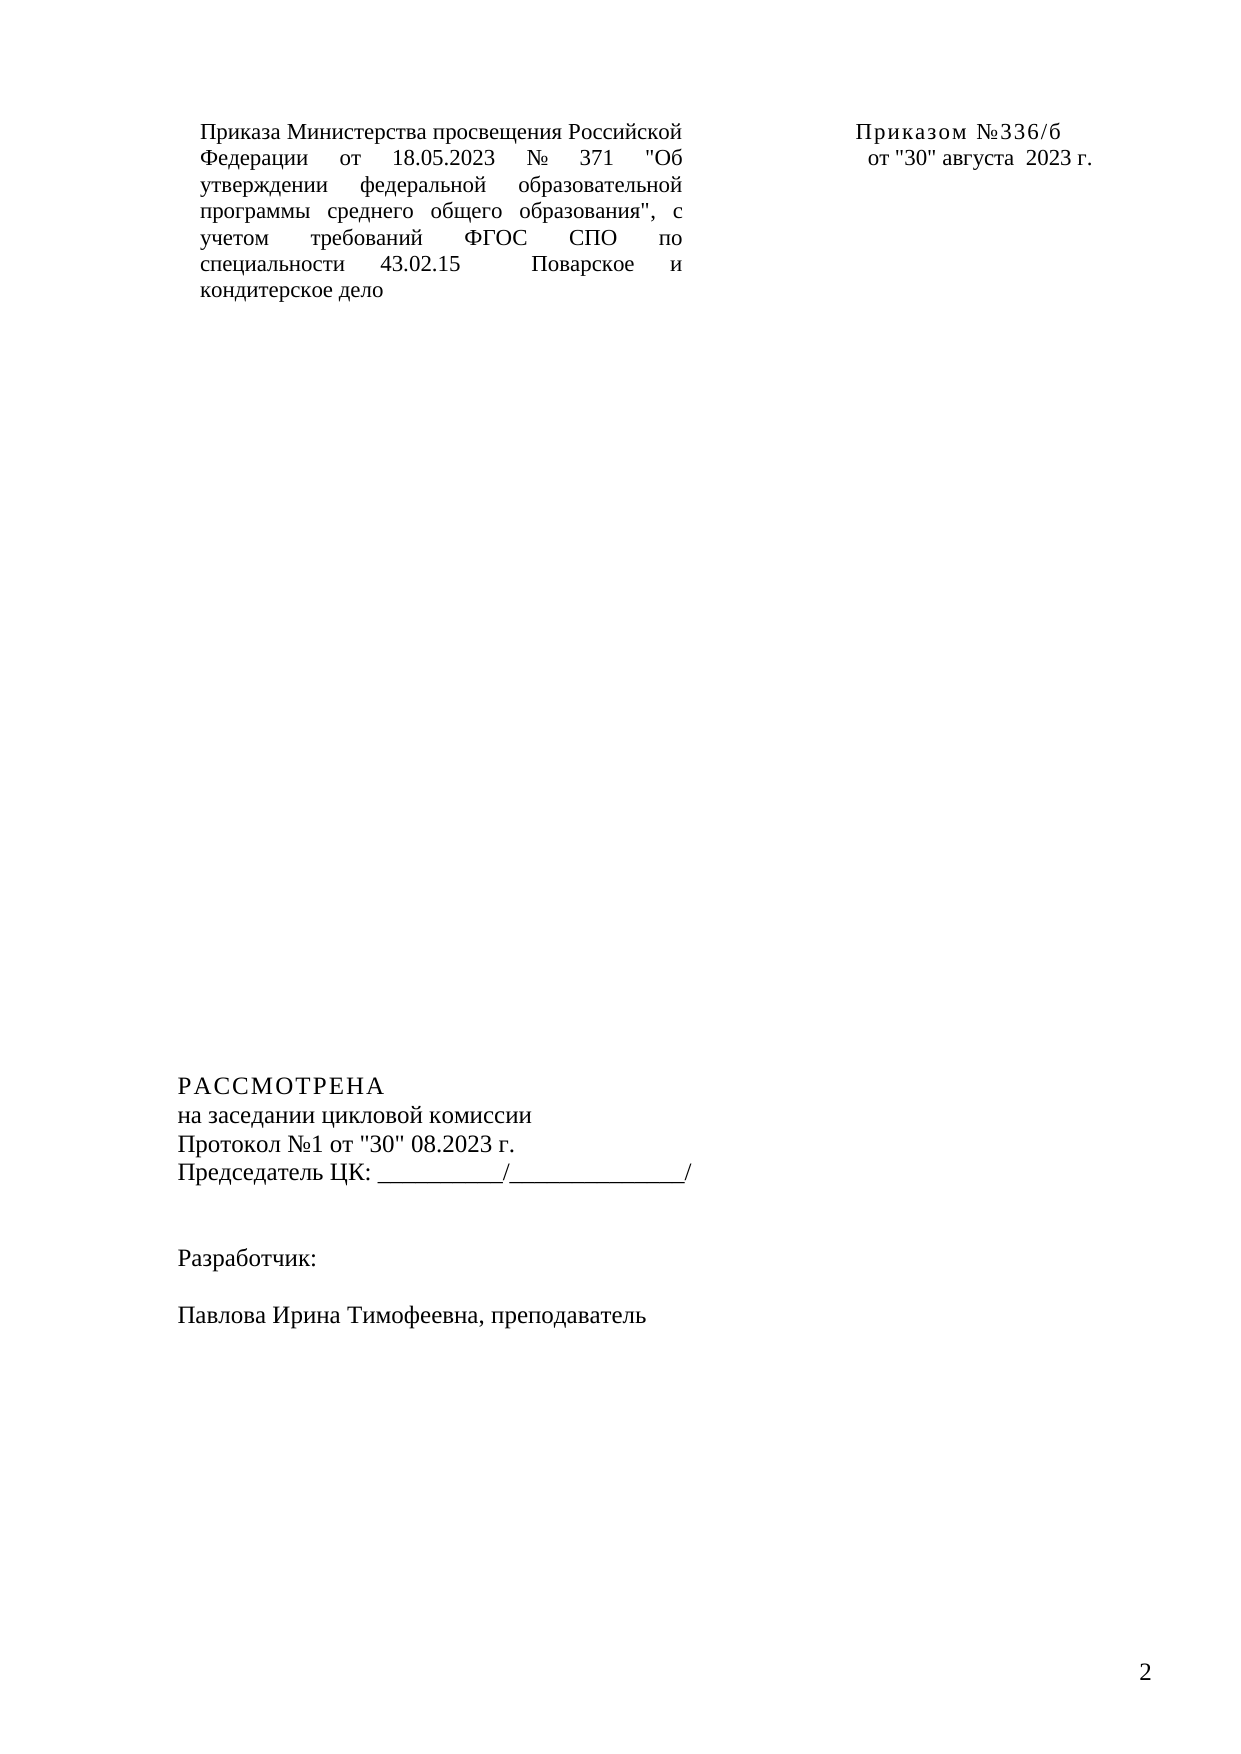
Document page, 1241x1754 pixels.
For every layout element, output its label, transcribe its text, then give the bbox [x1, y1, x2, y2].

text Разработчик: [177, 1243, 1152, 1272]
text на заседании цикловой комиссии [177, 1100, 1152, 1129]
text Павлова Ирина Тимофеевна, преподаватель [177, 1300, 1152, 1329]
text Председатель ЦК: __________/______________/ [177, 1157, 1152, 1186]
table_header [189, 118, 694, 303]
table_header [694, 118, 1163, 303]
text РАССМОТРЕНА [177, 1071, 1152, 1100]
text Протокол №1 от "30" 08.2023 г. [177, 1129, 1152, 1157]
